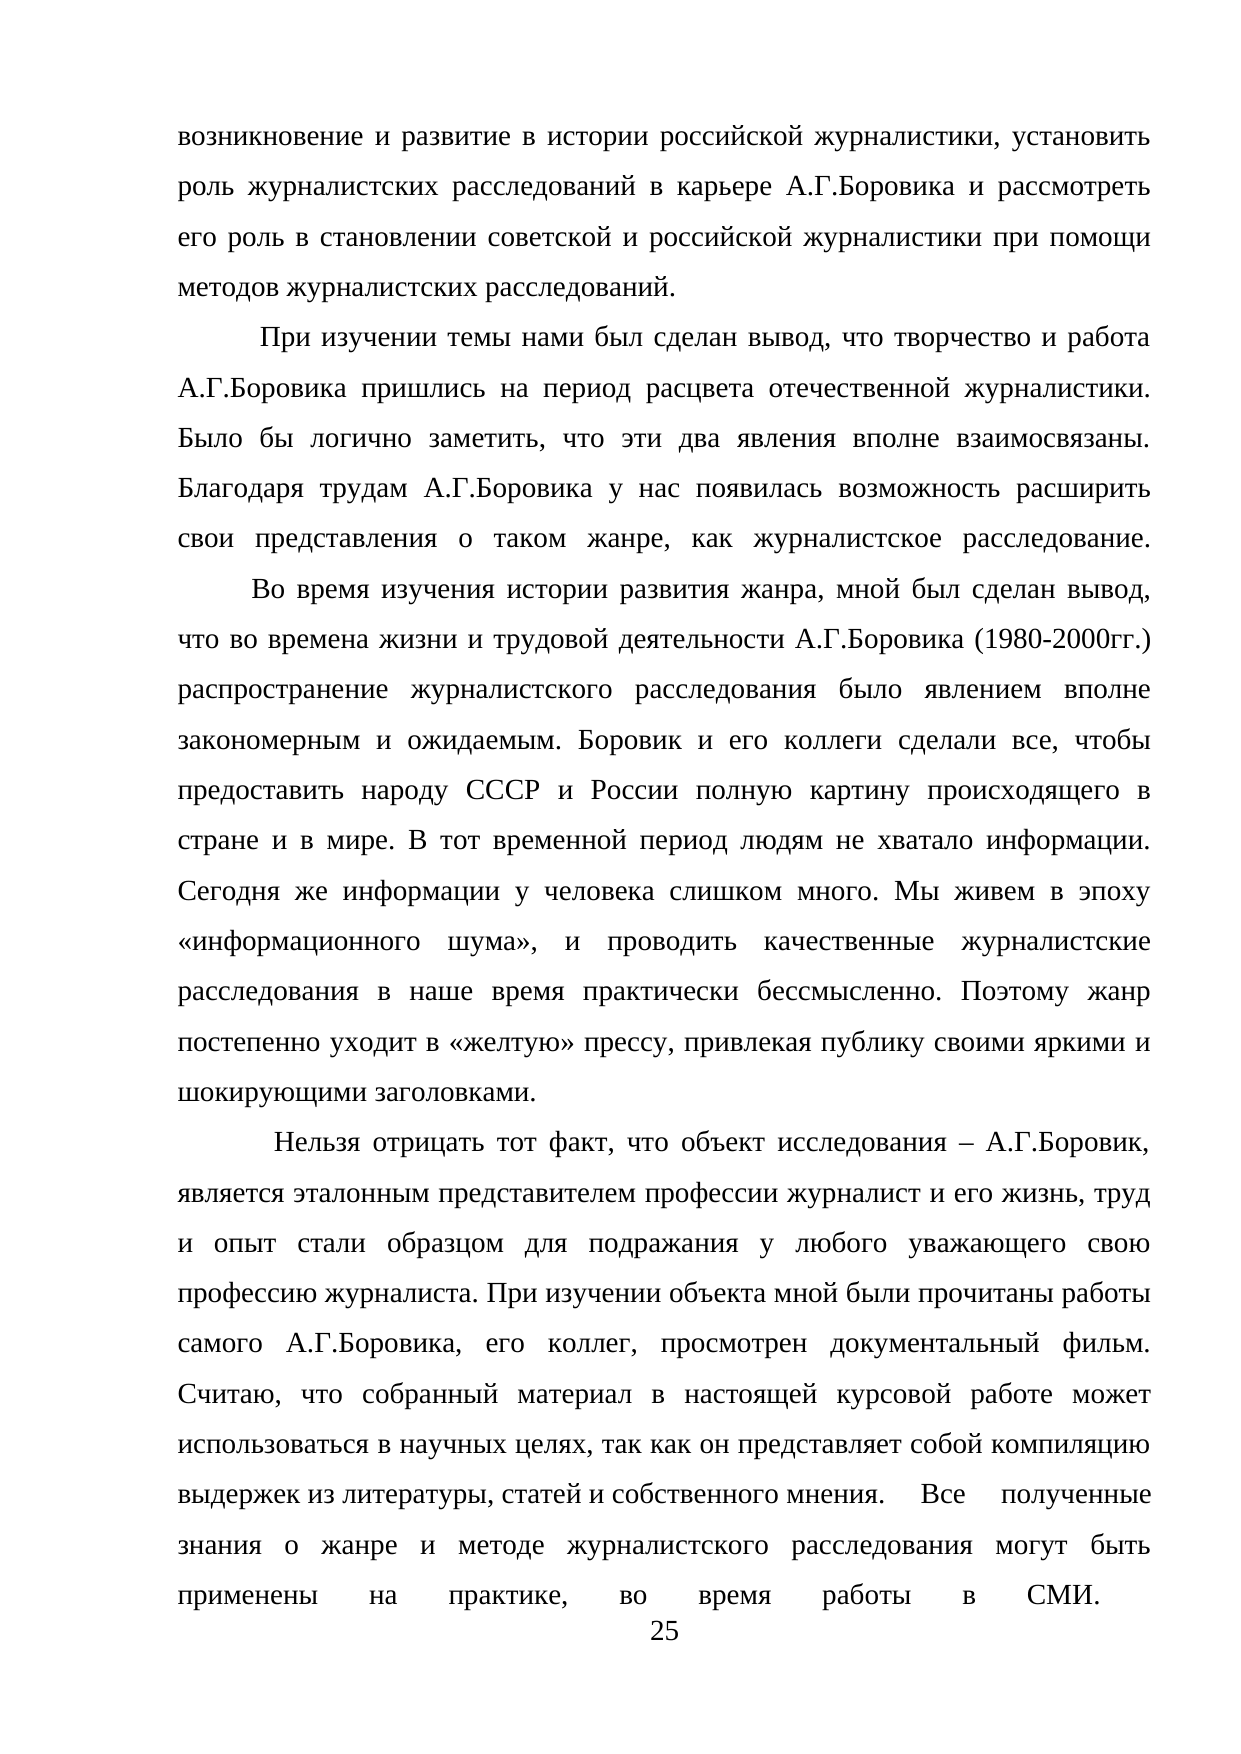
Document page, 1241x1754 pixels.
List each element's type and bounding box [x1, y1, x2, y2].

text [177, 118, 1152, 1611]
